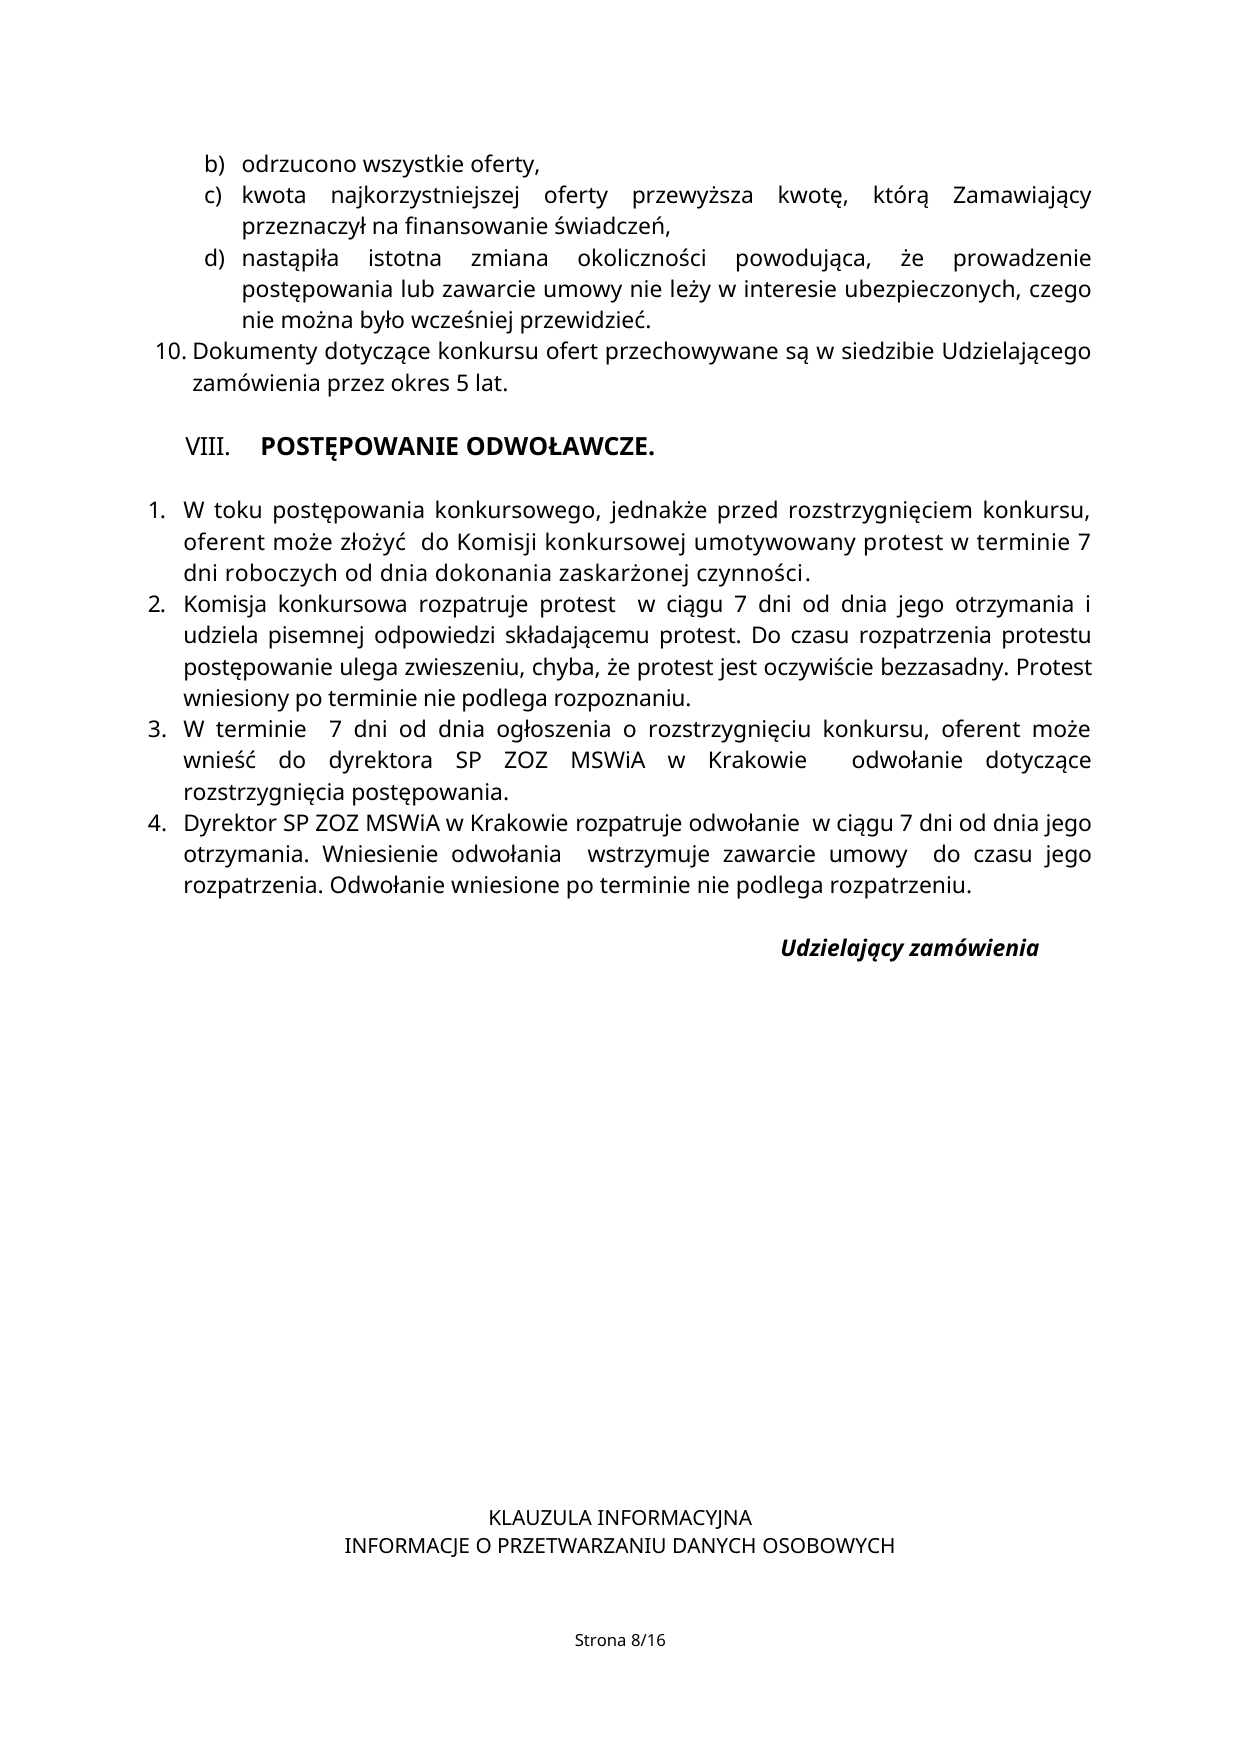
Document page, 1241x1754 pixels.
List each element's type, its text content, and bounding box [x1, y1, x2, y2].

list W toku postępowania konkursowego, jednakże przed rozstrzygnięciem konkursu, oferent może złożyć do Komisji konkursowej umotywowany protest w terminie 7 dni roboczych od dnia dokonania zaskarżonej czynności. [148, 494, 1092, 588]
list odrzucono wszystkie oferty, [204, 148, 1092, 179]
list POSTĘPOWANIE ODWOŁAWCZE. [185, 429, 1092, 463]
list kwota najkorzystniejszej oferty przewyższa kwotę, którą Zamawiający przeznaczył na finansowanie świadczeń, [204, 179, 1092, 241]
list W terminie 7 dni od dnia ogłoszenia o rozstrzygnięciu konkursu, oferent może wnieść do dyrektora SP ZOZ MSWiA w Krakowie odwołanie dotyczące rozstrzygnięcia postępowania. [148, 713, 1092, 807]
text KLAUZULA INFORMACYJNA [148, 1503, 1092, 1531]
subtitle Udzielający zamówienia [738, 932, 1092, 963]
text INFORMACJE O PRZETWARZANIU DANYCH OSOBOWYCH [148, 1531, 1092, 1559]
list Dokumenty dotyczące konkursu ofert przechowywane są w siedzibie Udzielającego zamówienia przez okres 5 lat. [154, 335, 1092, 398]
list Dyrektor SP ZOZ MSWiA w Krakowie rozpatruje odwołanie w ciągu 7 dni od dnia jego otrzymania. Wniesienie odwołania wstrzymuje zawarcie umowy do czasu jego rozpatrzenia. Odwołanie wniesione po terminie nie podlega rozpatrzeniu. [148, 807, 1092, 901]
list Komisja konkursowa rozpatruje protest w ciągu 7 dni od dnia jego otrzymania i udziela pisemnej odpowiedzi składającemu protest. Do czasu rozpatrzenia protestu postępowanie ulega zwieszeniu, chyba, że protest jest oczywiście bezzasadny. Protest wniesiony po terminie nie podlega rozpoznaniu. [148, 588, 1092, 713]
list nastąpiła istotna zmiana okoliczności powodująca, że prowadzenie postępowania lub zawarcie umowy nie leży w interesie ubezpieczonych, czego nie można było wcześniej przewidzieć. [204, 241, 1092, 335]
